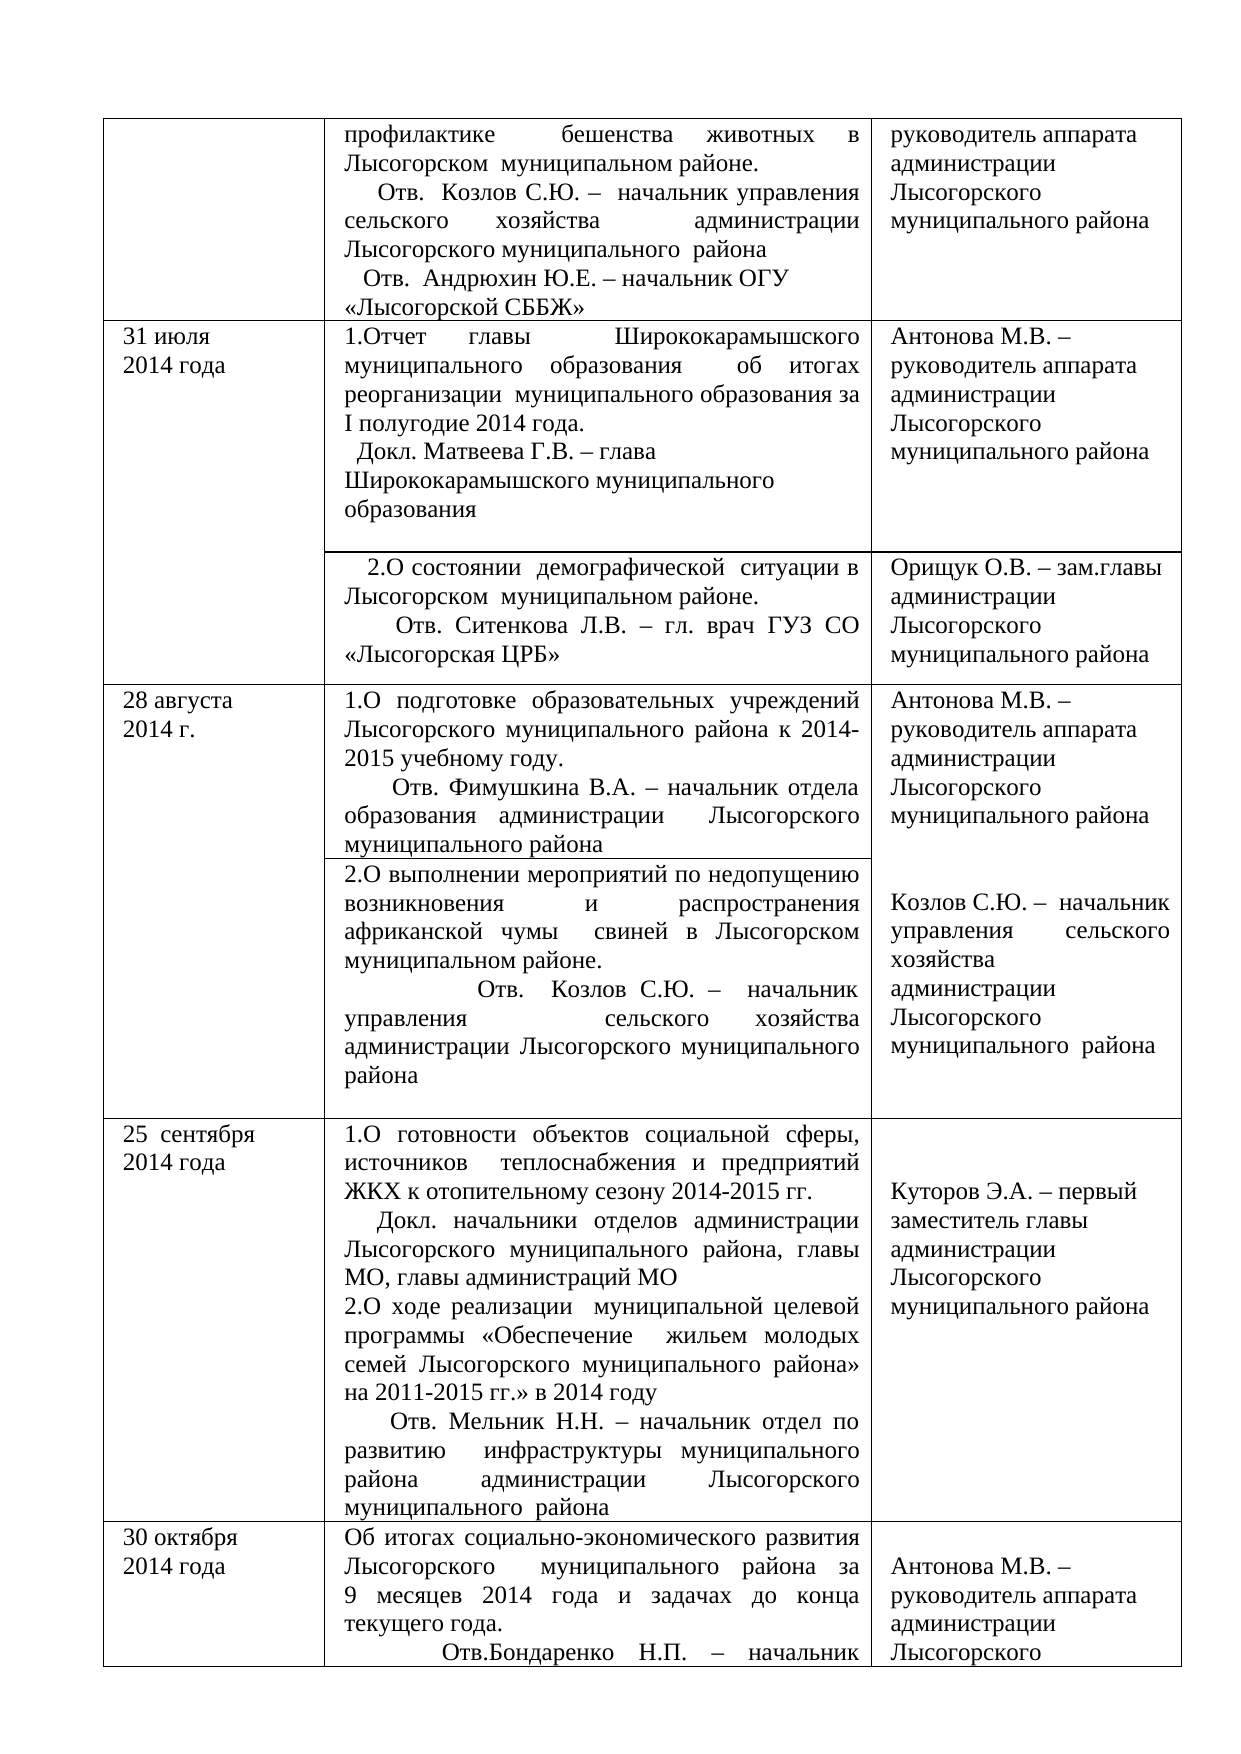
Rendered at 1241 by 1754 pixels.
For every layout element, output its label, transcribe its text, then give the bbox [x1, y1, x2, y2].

table_cell Куторов Э.А. – первый заместитель главы администрации Лысогорского муниципального района [872, 1119, 1181, 1521]
table_cell Антонова М.В. – руководитель аппарата администрации Лысогорского муниципального района [872, 321, 1181, 551]
table_cell 1.О готовности объектов социальной сферы, источников теплоснабжения и предприятий ЖКХ к отопительному сезону 2014-2015 гг. Докл. начальники отделов администрации Лысогорского муниципального района, главы МО, главы администраций МО 2.О ходе реализации муниципальной целевой программы «Обеспечение жильем молодых семей Лысогорского муниципального района» на 2011-2015 гг.» в 2014 году Отв. Мельник Н.Н. – начальник отдел по развитию инфраструктуры муниципального района администрации Лысогорского муниципального района [325, 1119, 871, 1521]
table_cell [872, 1522, 1181, 1666]
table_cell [104, 1522, 324, 1666]
table_cell 1.О подготовке образовательных учреждений Лысогорского муниципального района к 2014-2015 учебному году. Отв. Фимушкина В.А. – начальник отдела образования администрации Лысогорского муниципального района [325, 685, 871, 858]
table_cell 28 августа 2014 г. [104, 685, 324, 1118]
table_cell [325, 119, 871, 320]
table_cell 31 июля 2014 года [104, 321, 324, 684]
table_cell 2.О состоянии демографической ситуации в Лысогорском муниципальном районе. Отв. Ситенкова Л.В. – гл. врач ГУЗ СО «Лысогорская ЦРБ» [325, 553, 871, 684]
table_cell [325, 1522, 871, 1666]
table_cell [872, 119, 1181, 320]
table_cell Антонова М.В. – руководитель аппарата администрации Лысогорского муниципального района Козлов С.Ю. – начальник управления сельского хозяйства администрации Лысогорского муниципального района [872, 685, 1181, 1118]
table_cell 2.О выполнении мероприятий по недопущению возникновения и распространения африканской чумы свиней в Лысогорском муниципальном районе. Отв. Козлов С.Ю. – начальник управления сельского хозяйства администрации Лысогорского муниципального района [325, 859, 871, 1118]
table_cell 1.Отчет главы Ширококарамышского муниципального образования об итогах реорганизации муниципального образования за I полугодие 2014 года. Докл. Матвеева Г.В. – глава Ширококарамышского муниципального образования [325, 321, 871, 551]
table_cell [104, 119, 324, 320]
table_cell 25 сентября 2014 года [104, 1119, 324, 1521]
table_cell Орищук О.В. – зам.главы администрации Лысогорского муниципального района [872, 553, 1181, 684]
